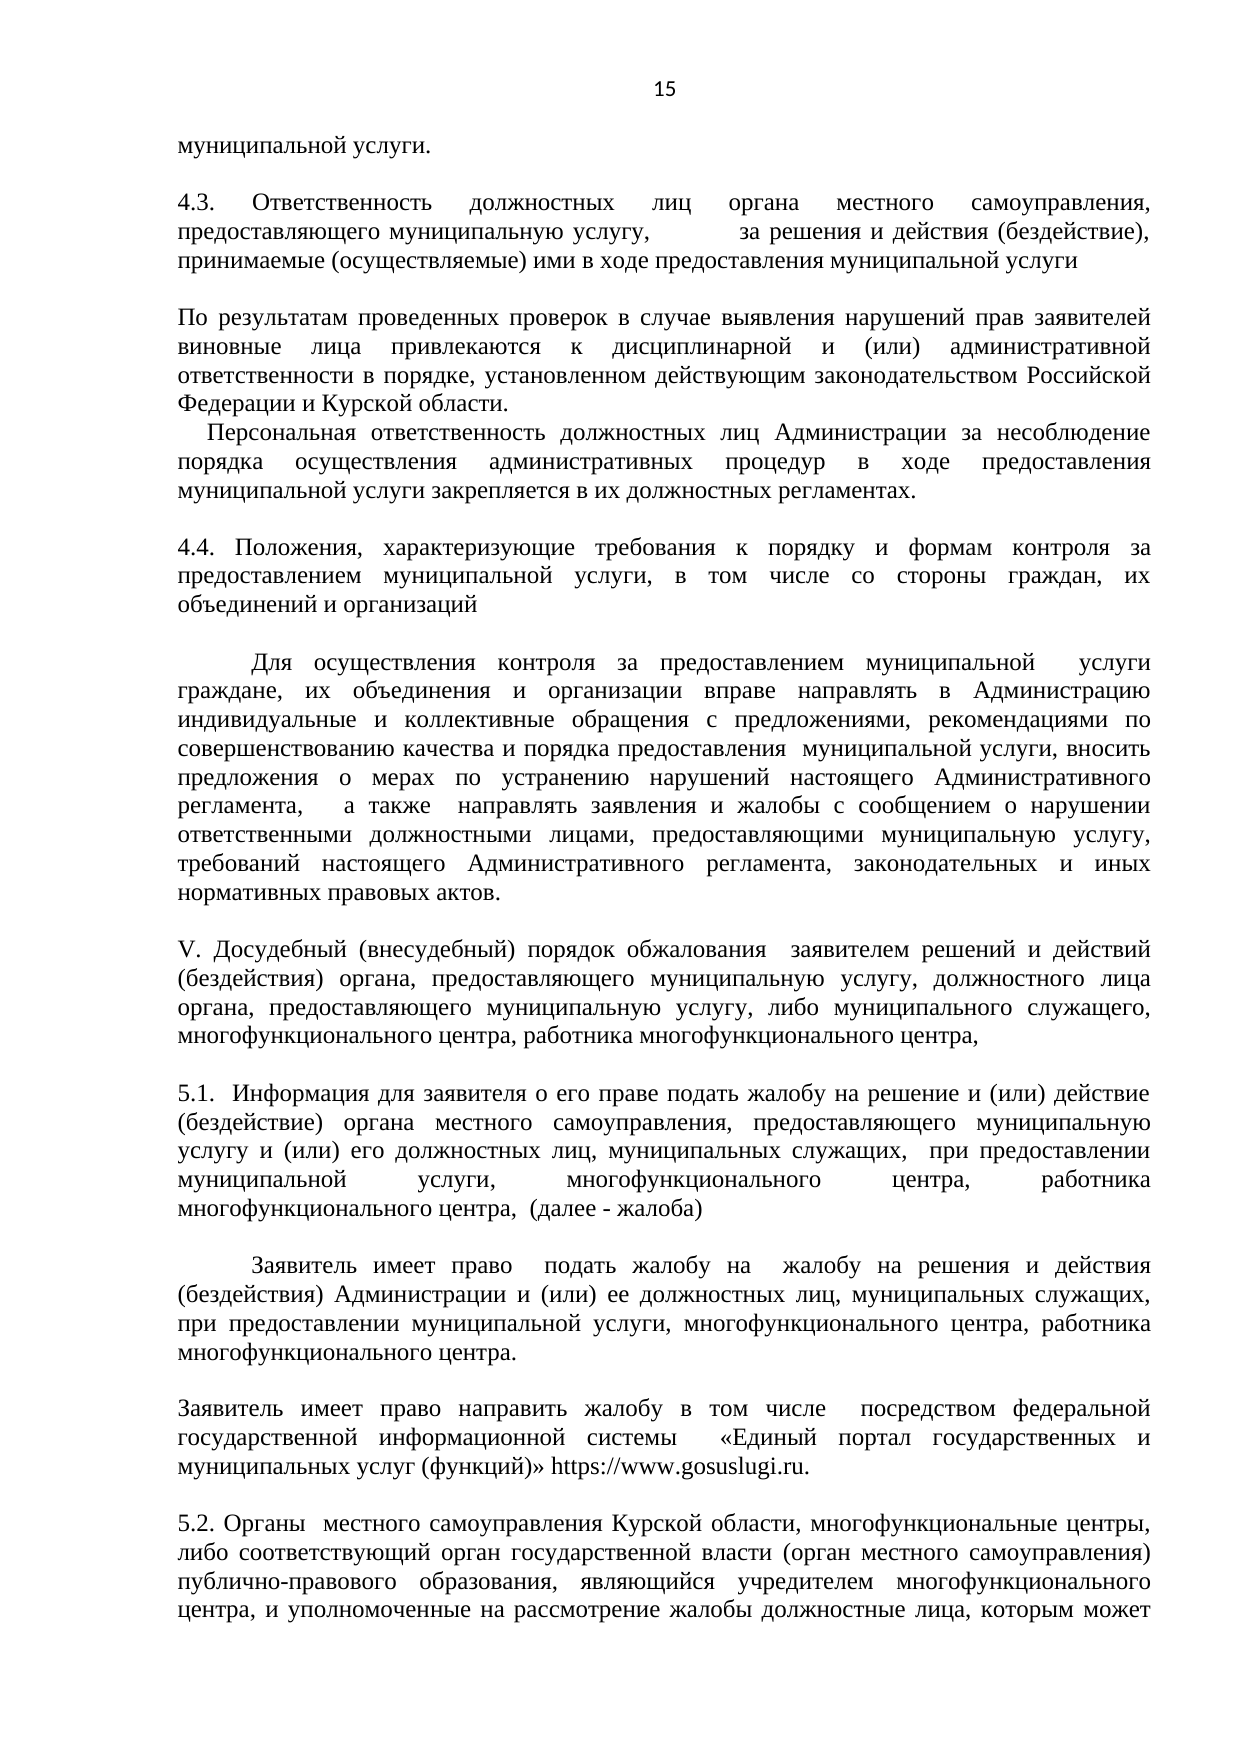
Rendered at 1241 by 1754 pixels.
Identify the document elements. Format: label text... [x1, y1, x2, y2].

text 4.4. Положения, характеризующие требования к порядку и формам контроля за предоставлением муниципальной услуги, в том числе со стороны граждан, их объединений и организаций [177, 532, 1152, 618]
text Заявитель имеет право направить жалобу в том числе посредством федеральной государственной информационной системы «Единый портал государственных и муниципальных услуг (функций)» https://www.gosuslugi.ru. [177, 1393, 1152, 1479]
text 5.1. Информация для заявителя о его праве подать жалобу на решение и (или) действие (бездействие) органа местного самоуправления, предоставляющего муниципальную услугу и (или) его должностных лиц, муниципальных служащих, при предоставлении муниципальной услуги, многофункционального центра, работника многофункционального центра, (далее - жалоба) [177, 1078, 1152, 1222]
text По результатам проведенных проверок в случае выявления нарушений прав заявителей виновные лица привлекаются к дисциплинарной и (или) административной ответственности в порядке, установленном действующим законодательством Российской Федерации и Курской области. [177, 302, 1152, 417]
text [177, 1508, 1152, 1623]
text 4.3. Ответственность должностных лиц органа местного самоуправления, предоставляющего муниципальную услугу, за решения и действия (бездействие), принимаемые (осуществляемые) ими в ходе предоставления муниципальной услуги [177, 187, 1152, 273]
text Персональная ответственность должностных лиц Администрации за несоблюдение порядка осуществления административных процедур в ходе предоставления муниципальной услуги закрепляется в их должностных регламентах. [177, 417, 1152, 503]
text Заявитель имеет право подать жалобу на жалобу на решения и действия (бездействия) Администрации и (или) ее должностных лиц, муниципальных служащих, при предоставлении муниципальной услуги, многофункционального центра, работника многофункционального центра. [177, 1250, 1152, 1365]
text V. Досудебный (внесудебный) порядок обжалования заявителем решений и действий (бездействия) органа, предоставляющего муниципальную услугу, должностного лица органа, предоставляющего муниципальную услугу, либо муниципального служащего, многофункционального центра, работника многофункционального центра, [177, 934, 1152, 1049]
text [177, 130, 1152, 158]
text Для осуществления контроля за предоставлением муниципальной услуги граждане, их объединения и организации вправе направлять в Администрацию индивидуальные и коллективные обращения с предложениями, рекомендациями по совершенствованию качества и порядка предоставления муниципальной услуги, вносить предложения о мерах по устранению нарушений настоящего Административного регламента, а также направлять заявления и жалобы с сообщением о нарушении ответственными должностными лицами, предоставляющими муниципальную услугу, требований настоящего Административного регламента, законодательных и иных нормативных правовых актов. [177, 647, 1152, 905]
